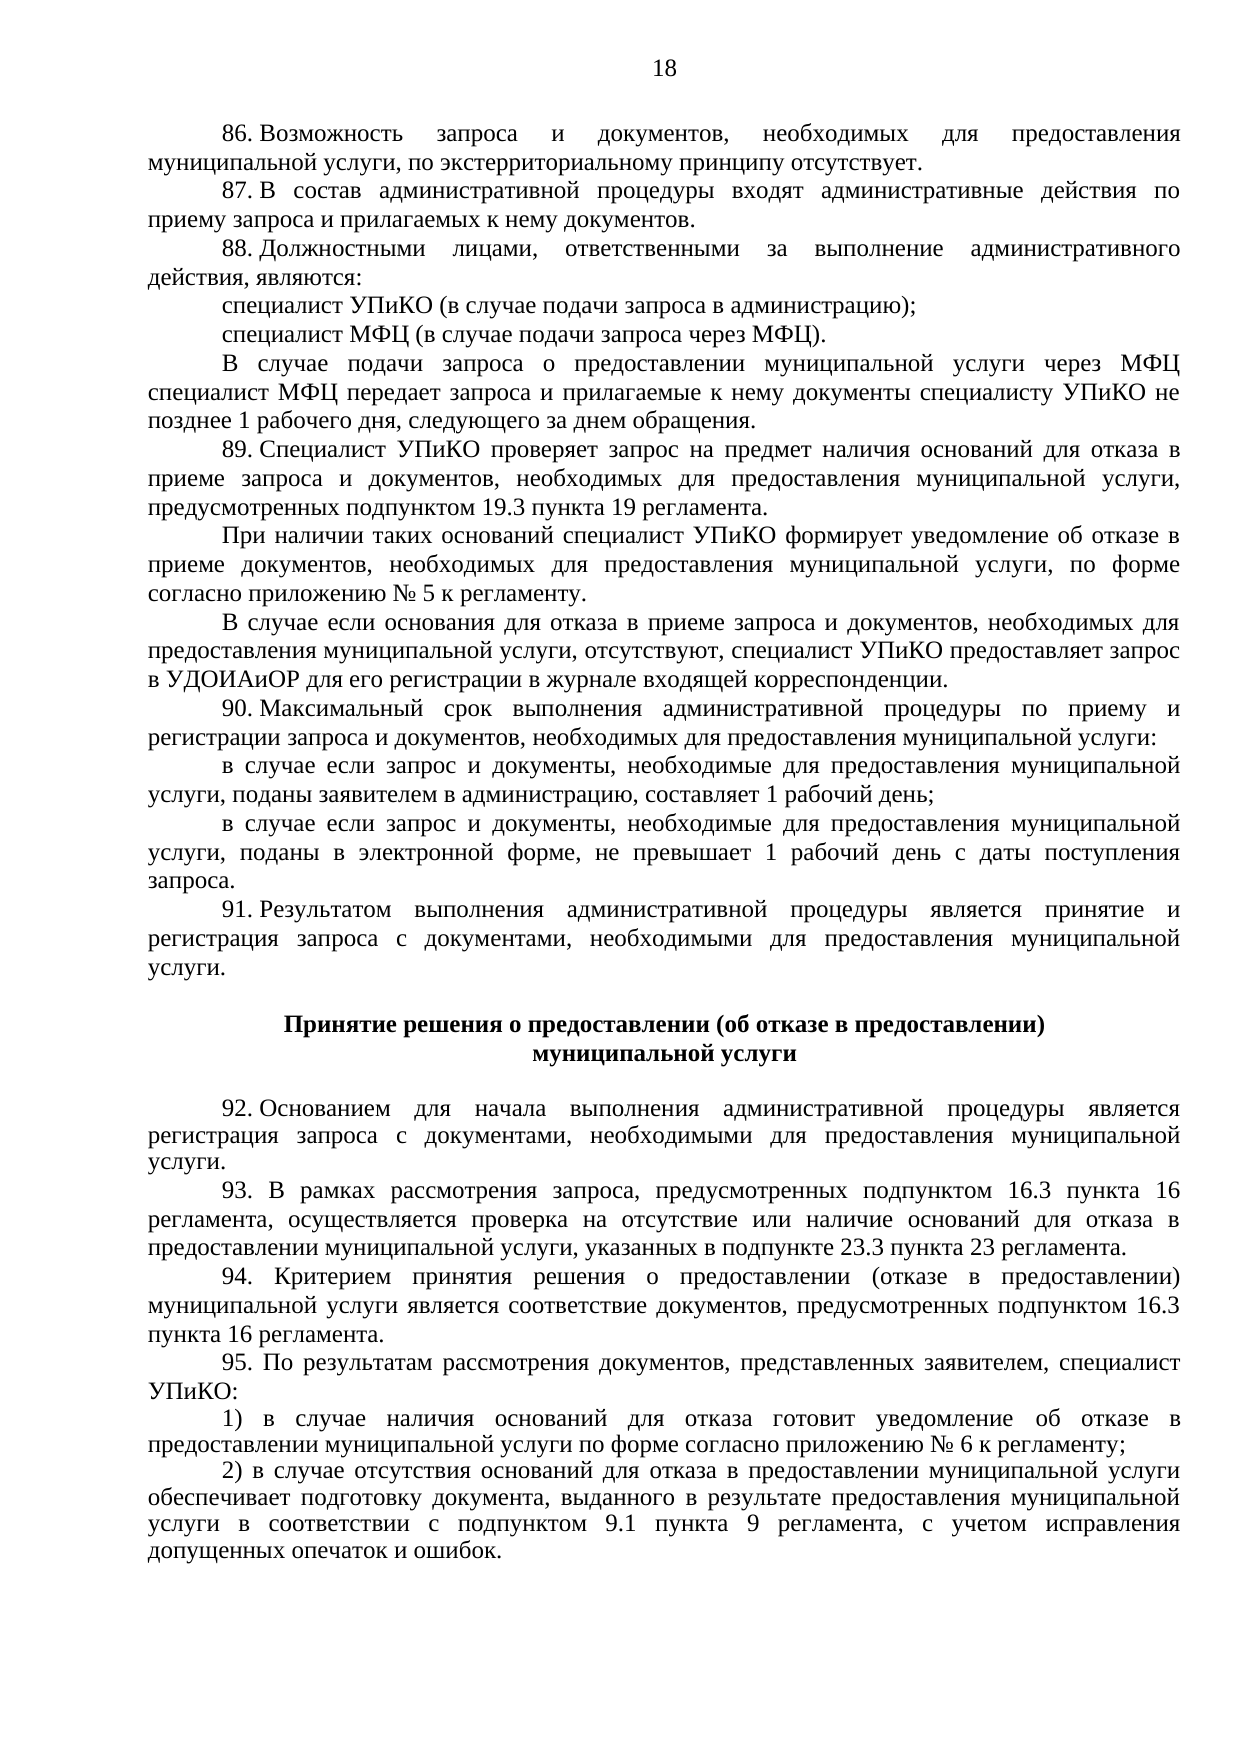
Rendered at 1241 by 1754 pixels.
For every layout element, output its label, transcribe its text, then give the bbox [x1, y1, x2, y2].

text 86. Возможность запроса и документов, необходимых для предоставления муниципальной услуги, по экстерриториальному принципу отсутствует. [148, 118, 1181, 176]
text 1) в случае наличия оснований для отказа готовит уведомление об отказе в предоставлении муниципальной услуги по форме согласно приложению № 6 к регламенту; [148, 1405, 1181, 1458]
text 90. Максимальный срок выполнения административной процедуры по приему и регистрации запроса и документов, необходимых для предоставления муниципальной услуги: [148, 693, 1181, 751]
text Принятие решения о предоставлении (об отказе в предоставлении) [148, 1009, 1181, 1038]
text 94. Критерием принятия решения о предоставлении (отказе в предоставлении) муниципальной услуги является соответствие документов, предусмотренных подпунктом 16.3 пункта 16 регламента. [148, 1261, 1181, 1347]
text в случае если запрос и документы, необходимые для предоставления муниципальной услуги, поданы заявителем в администрацию, составляет 1 рабочий день; [148, 751, 1181, 808]
text В случае подачи запроса о предоставлении муниципальной услуги через МФЦ специалист МФЦ передает запроса и прилагаемые к нему документы специалисту УПиКО не позднее 1 рабочего дня, следующего за днем обращения. [148, 348, 1181, 434]
text специалист УПиКО (в случае подачи запроса в администрацию); [148, 291, 1181, 319]
text 93. В рамках рассмотрения запроса, предусмотренных подпунктом 16.3 пункта 16 регламента, осуществляется проверка на отсутствие или наличие оснований для отказа в предоставлении муниципальной услуги, указанных в подпункте 23.3 пункта 23 регламента. [148, 1175, 1181, 1261]
text специалист МФЦ (в случае подачи запроса через МФЦ). [148, 319, 1181, 348]
text 2) в случае отсутствия оснований для отказа в предоставлении муниципальной услуги обеспечивает подготовку документа, выданного в результате предоставления муниципальной услуги в соответствии с подпунктом 9.1 пункта 9 регламента, с учетом исправления допущенных опечаток и ошибок. [148, 1458, 1181, 1563]
text 92. Основанием для начала выполнения административной процедуры является регистрация запроса с документами, необходимыми для предоставления муниципальной услуги. [148, 1096, 1181, 1175]
text 95. По результатам рассмотрения документов, представленных заявителем, специалист УПиКО: [148, 1347, 1181, 1405]
text При наличии таких оснований специалист УПиКО формирует уведомление об отказе в приеме документов, необходимых для предоставления муниципальной услуги, по форме согласно приложению № 5 к регламенту. [148, 521, 1181, 607]
text в случае если запрос и документы, необходимые для предоставления муниципальной услуги, поданы в электронной форме, не превышает 1 рабочий день с даты поступления запроса. [148, 808, 1181, 894]
text 91. Результатом выполнения административной процедуры является принятие и регистрация запроса с документами, необходимыми для предоставления муниципальной услуги. [148, 894, 1181, 981]
text 87. В состав административной процедуры входят административные действия по приему запроса и прилагаемых к нему документов. [148, 176, 1181, 233]
text 88. Должностными лицами, ответственными за выполнение административного действия, являются: [148, 233, 1181, 291]
text муниципальной услуги [148, 1038, 1181, 1067]
text 89. Специалист УПиКО проверяет запрос на предмет наличия оснований для отказа в приеме запроса и документов, необходимых для предоставления муниципальной услуги, предусмотренных подпунктом 19.3 пункта 19 регламента. [148, 434, 1181, 521]
text В случае если основания для отказа в приеме запроса и документов, необходимых для предоставления муниципальной услуги, отсутствуют, специалист УПиКО предоставляет запрос в УДОИАиОР для его регистрации в журнале входящей корреспонденции. [148, 607, 1181, 693]
